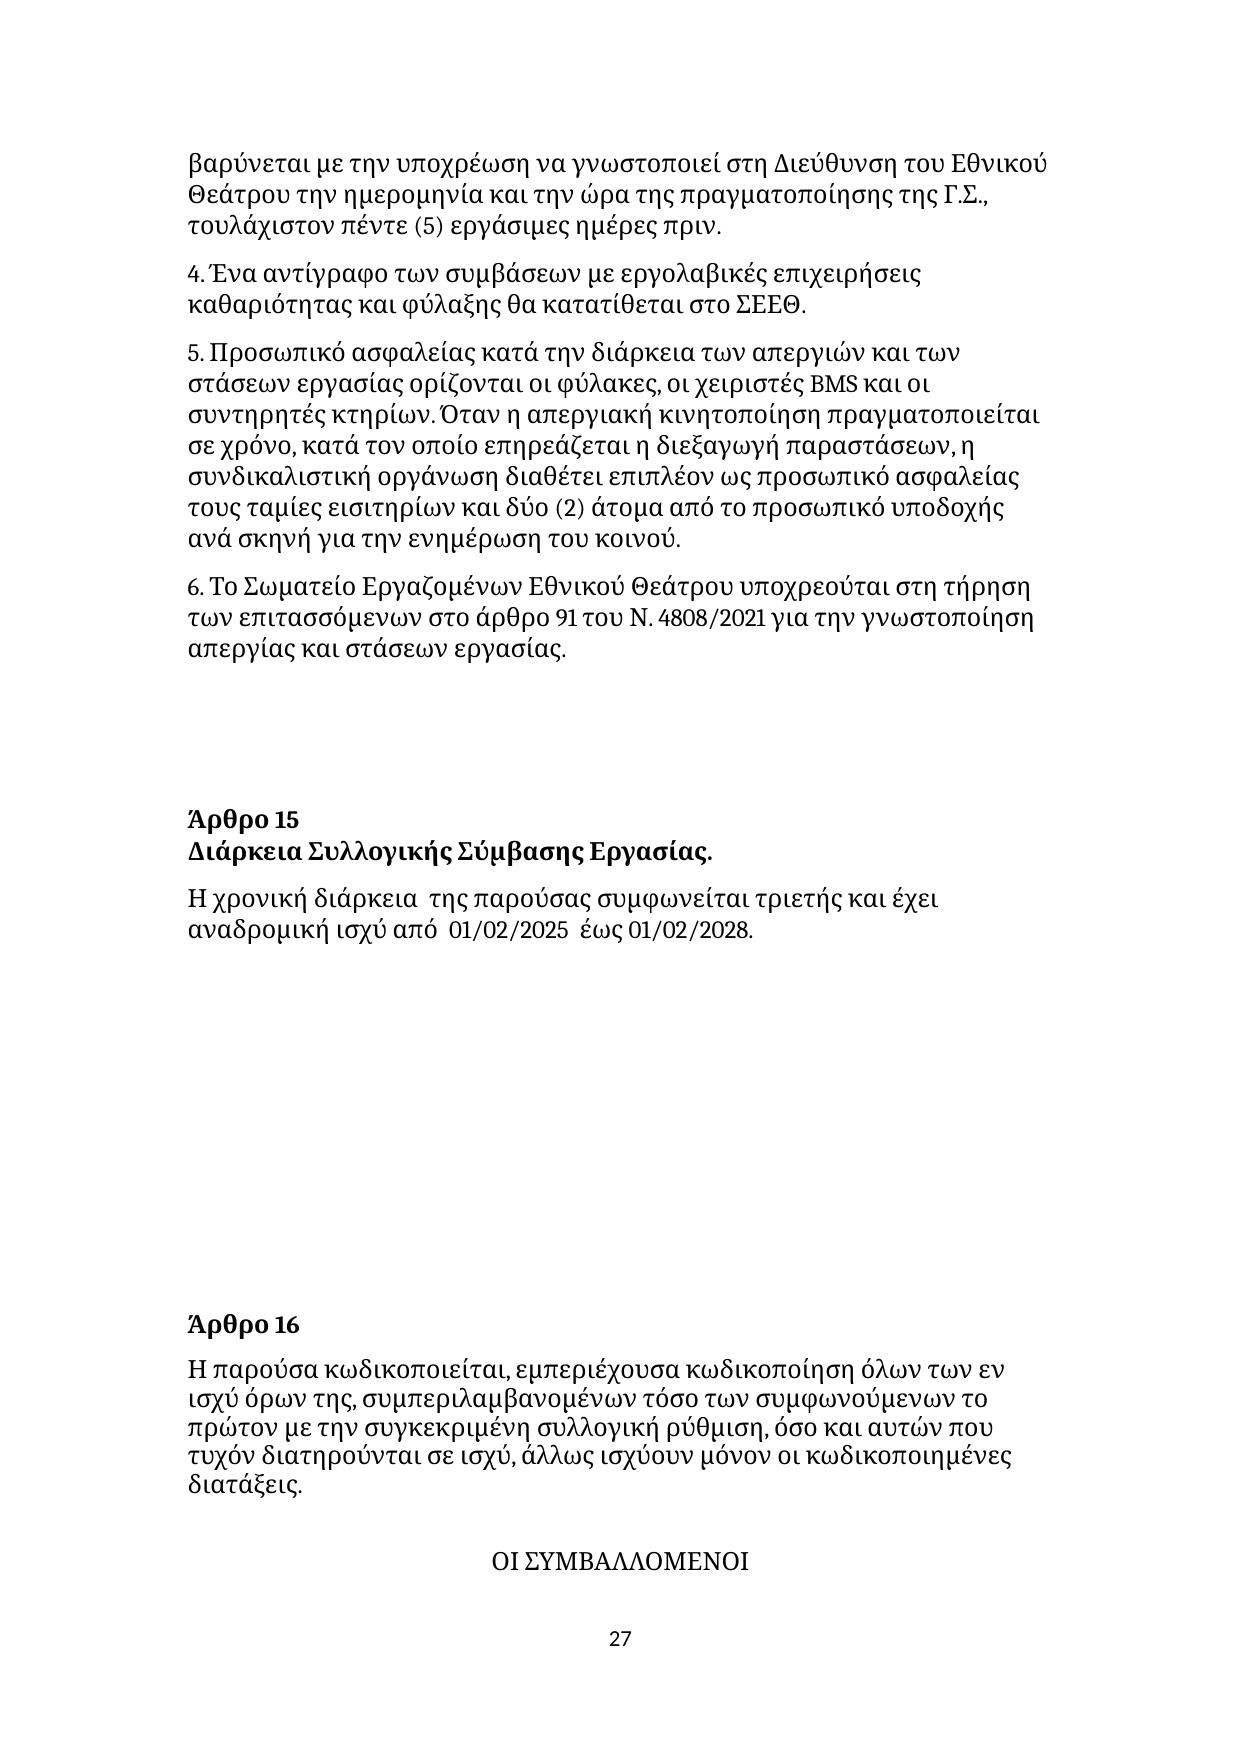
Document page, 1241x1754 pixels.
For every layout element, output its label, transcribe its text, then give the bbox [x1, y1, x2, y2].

text Η χρονική διάρκεια της παρούσας συμφωνείται τριετής και έχει αναδρομική ισχύ από 01/02/2025 έως 01/02/2028. [187, 885, 1053, 945]
text Άρθρο 16 [187, 1311, 1053, 1339]
text Άρθρο 15 [187, 806, 1053, 835]
text Η παρούσα κωδικοποιείται, εμπεριέχουσα κωδικοποίηση όλων των εν ισχύ όρων της, συμπεριλαμβανομένων τόσο των συμφωνούμενων το πρώτον με την συγκεκριμένη συλλογική ρύθμιση, όσο και αυτών που τυχόν διατηρούνται σε ισχύ, άλλως ισχύουν μόνον οι κωδικοποιημένες διατάξεις. [187, 1356, 1053, 1500]
text ΟΙ ΣΥΜΒΑΛΛΟΜΕΝΟΙ [187, 1547, 1053, 1576]
text 4. Ένα αντίγραφο των συμβάσεων με εργολαβικές επιχειρήσεις καθαριότητας και φύλαξης θα κατατίθεται στο ΣΕΕΘ. [187, 260, 1053, 319]
text 5. Προσωπικό ασφαλείας κατά την διάρκεια των απεργιών και των στάσεων εργασίας ορίζονται οι φύλακες, οι χειριστές BMS και οι συντηρητές κτηρίων. Όταν η απεργιακή κινητοποίηση πραγματοποιείται σε χρόνο, κατά τον οποίο επηρεάζεται η διεξαγωγή παραστάσεων, η συνδικαλιστική οργάνωση διαθέτει επιπλέον ως προσωπικό ασφαλείας τους ταμίες εισιτηρίων και δύο (2) άτομα από το προσωπικό υποδοχής ανά σκηνή για την ενημέρωση του κοινού. [187, 338, 1053, 553]
text Διάρκεια Συλλογικής Σύμβασης Εργασίας. [187, 837, 1053, 866]
text 6. Το Σωματείο Εργαζομένων Εθνικού Θεάτρου υποχρεούται στη τήρηση των επιτασσόμενων στο άρθρο 91 του Ν. 4808/2021 για την γνωστοποίηση απεργίας και στάσεων εργασίας. [187, 572, 1053, 663]
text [187, 150, 1053, 241]
